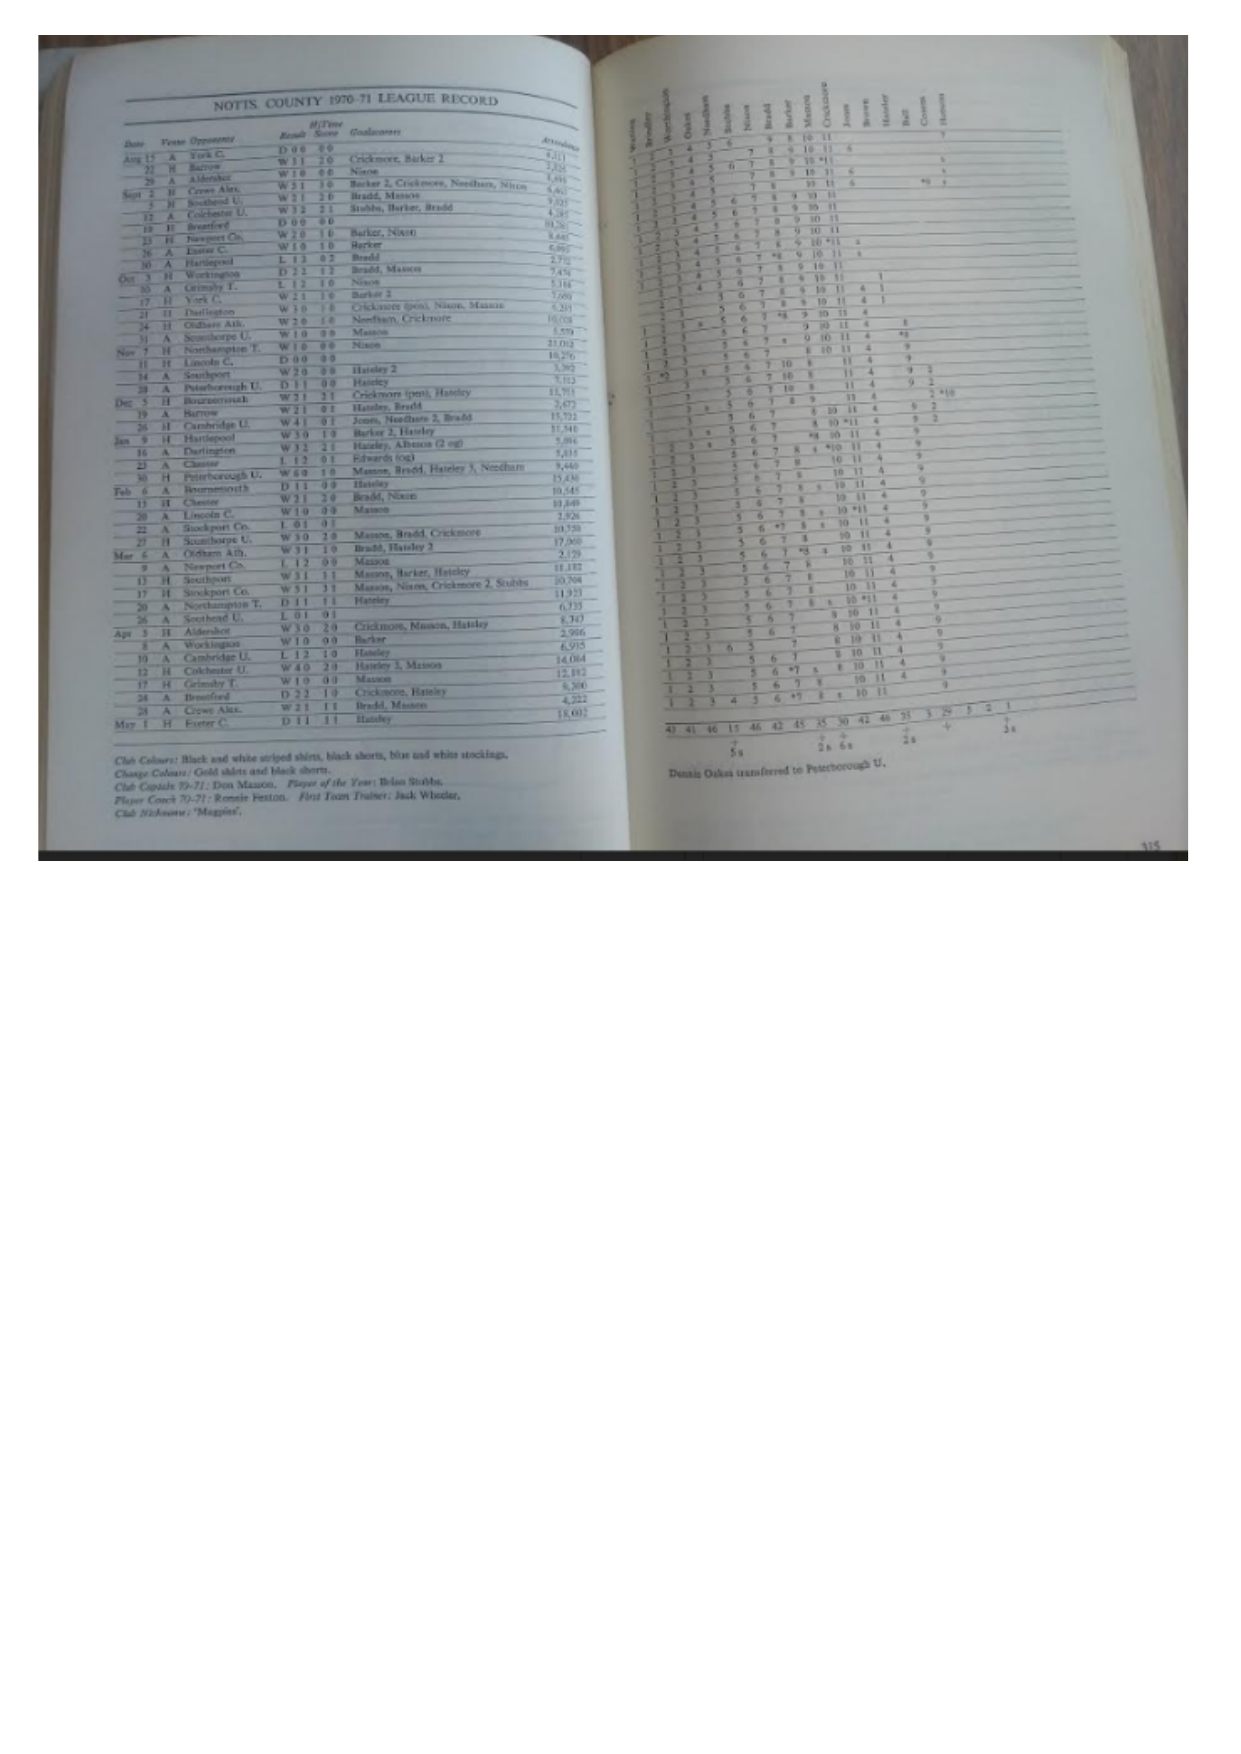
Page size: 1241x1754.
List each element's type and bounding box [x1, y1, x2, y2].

picture [38, 35, 1189, 861]
